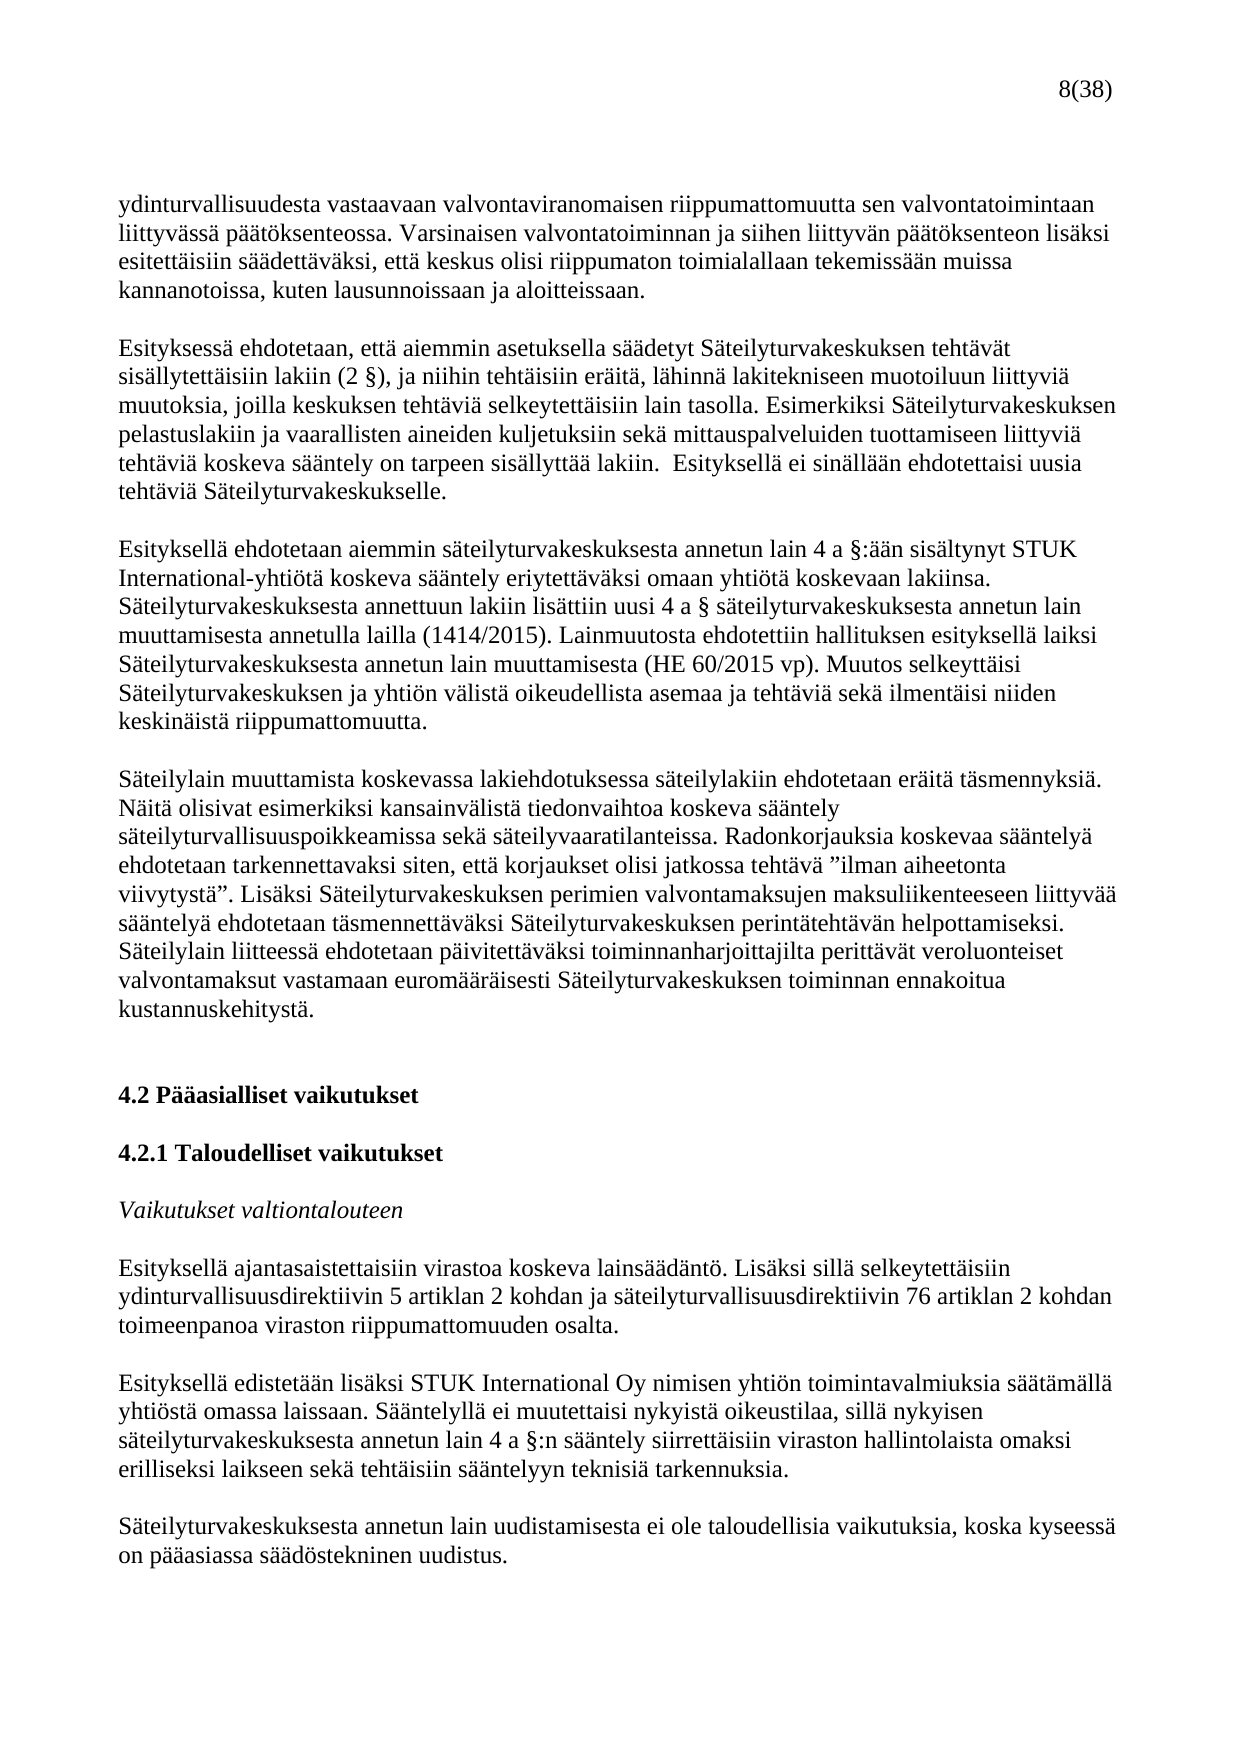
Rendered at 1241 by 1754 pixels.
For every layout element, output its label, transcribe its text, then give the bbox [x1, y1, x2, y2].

text 4.2.1 Taloudelliset vaikutukset [118, 1138, 1122, 1166]
text Vaikutukset valtiontalouteen [118, 1195, 1122, 1224]
text Esityksellä edistetään lisäksi STUK International Oy nimisen yhtiön toimintavalmiuksia säätämällä yhtiöstä omassa laissaan. Sääntelyllä ei muutettaisi nykyistä oikeustilaa, sillä nykyisen säteilyturvakeskuksesta annetun lain 4 a §:n sääntely siirrettäisiin viraston hallintolaista omaksi erilliseksi laikseen sekä tehtäisiin sääntelyyn teknisiä tarkennuksia. [118, 1368, 1122, 1483]
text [118, 189, 1122, 304]
text Esityksessä ehdotetaan, että aiemmin asetuksella säädetyt Säteilyturvakeskuksen tehtävät sisällytettäisiin lakiin (2 §), ja niihin tehtäisiin eräitä, lähinnä lakitekniseen muotoiluun liittyviä muutoksia, joilla keskuksen tehtäviä selkeytettäisiin lain tasolla. Esimerkiksi Säteilyturvakeskuksen pelastuslakiin ja vaarallisten aineiden kuljetuksiin sekä mittauspalveluiden tuottamiseen liittyviä tehtäviä koskeva sääntely on tarpeen sisällyttää lakiin. Esityksellä ei sinällään ehdotettaisi uusia tehtäviä Säteilyturvakeskukselle. [118, 333, 1122, 505]
text Säteilylain muuttamista koskevassa lakiehdotuksessa säteilylakiin ehdotetaan eräitä täsmennyksiä. Näitä olisivat esimerkiksi kansainvälistä tiedonvaihtoa koskeva sääntely säteilyturvallisuuspoikkeamissa sekä säteilyvaaratilanteissa. Radonkorjauksia koskevaa sääntelyä ehdotetaan tarkennettavaksi siten, että korjaukset olisi jatkossa tehtävä ”ilman aiheetonta viivytystä”. Lisäksi Säteilyturvakeskuksen perimien valvontamaksujen maksuliikenteeseen liittyvää sääntelyä ehdotetaan täsmennettäväksi Säteilyturvakeskuksen perintätehtävän helpottamiseksi. Säteilylain liitteessä ehdotetaan päivitettäväksi toiminnanharjoittajilta perittävät veroluonteiset valvontamaksut vastamaan euromääräisesti Säteilyturvakeskuksen toiminnan ennakoitua kustannuskehitystä. [118, 764, 1122, 1023]
text Esityksellä ajantasaistettaisiin virastoa koskeva lainsäädäntö. Lisäksi sillä selkeytettäisiin ydinturvallisuusdirektiivin 5 artiklan 2 kohdan ja säteilyturvallisuusdirektiivin 76 artiklan 2 kohdan toimeenpanoa viraston riippumattomuuden osalta. [118, 1253, 1122, 1339]
text 4.2 Pääasialliset vaikutukset [118, 1080, 1122, 1109]
text Säteilyturvakeskuksesta annetun lain uudistamisesta ei ole taloudellisia vaikutuksia, koska kyseessä on pääasiassa säädöstekninen uudistus. [118, 1511, 1122, 1569]
text Esityksellä ehdotetaan aiemmin säteilyturvakeskuksesta annetun lain 4 a §:ään sisältynyt STUK International-yhtiötä koskeva sääntely eriytettäväksi omaan yhtiötä koskevaan lakiinsa. Säteilyturvakeskuksesta annettuun lakiin lisättiin uusi 4 a § säteilyturvakeskuksesta annetun lain muuttamisesta annetulla lailla (1414/2015). Lainmuutosta ehdotettiin hallituksen esityksellä laiksi Säteilyturvakeskuksesta annetun lain muuttamisesta (HE 60/2015 vp). Muutos selkeyttäisi Säteilyturvakeskuksen ja yhtiön välistä oikeudellista asemaa ja tehtäviä sekä ilmentäisi niiden keskinäistä riippumattomuutta. [118, 534, 1122, 735]
